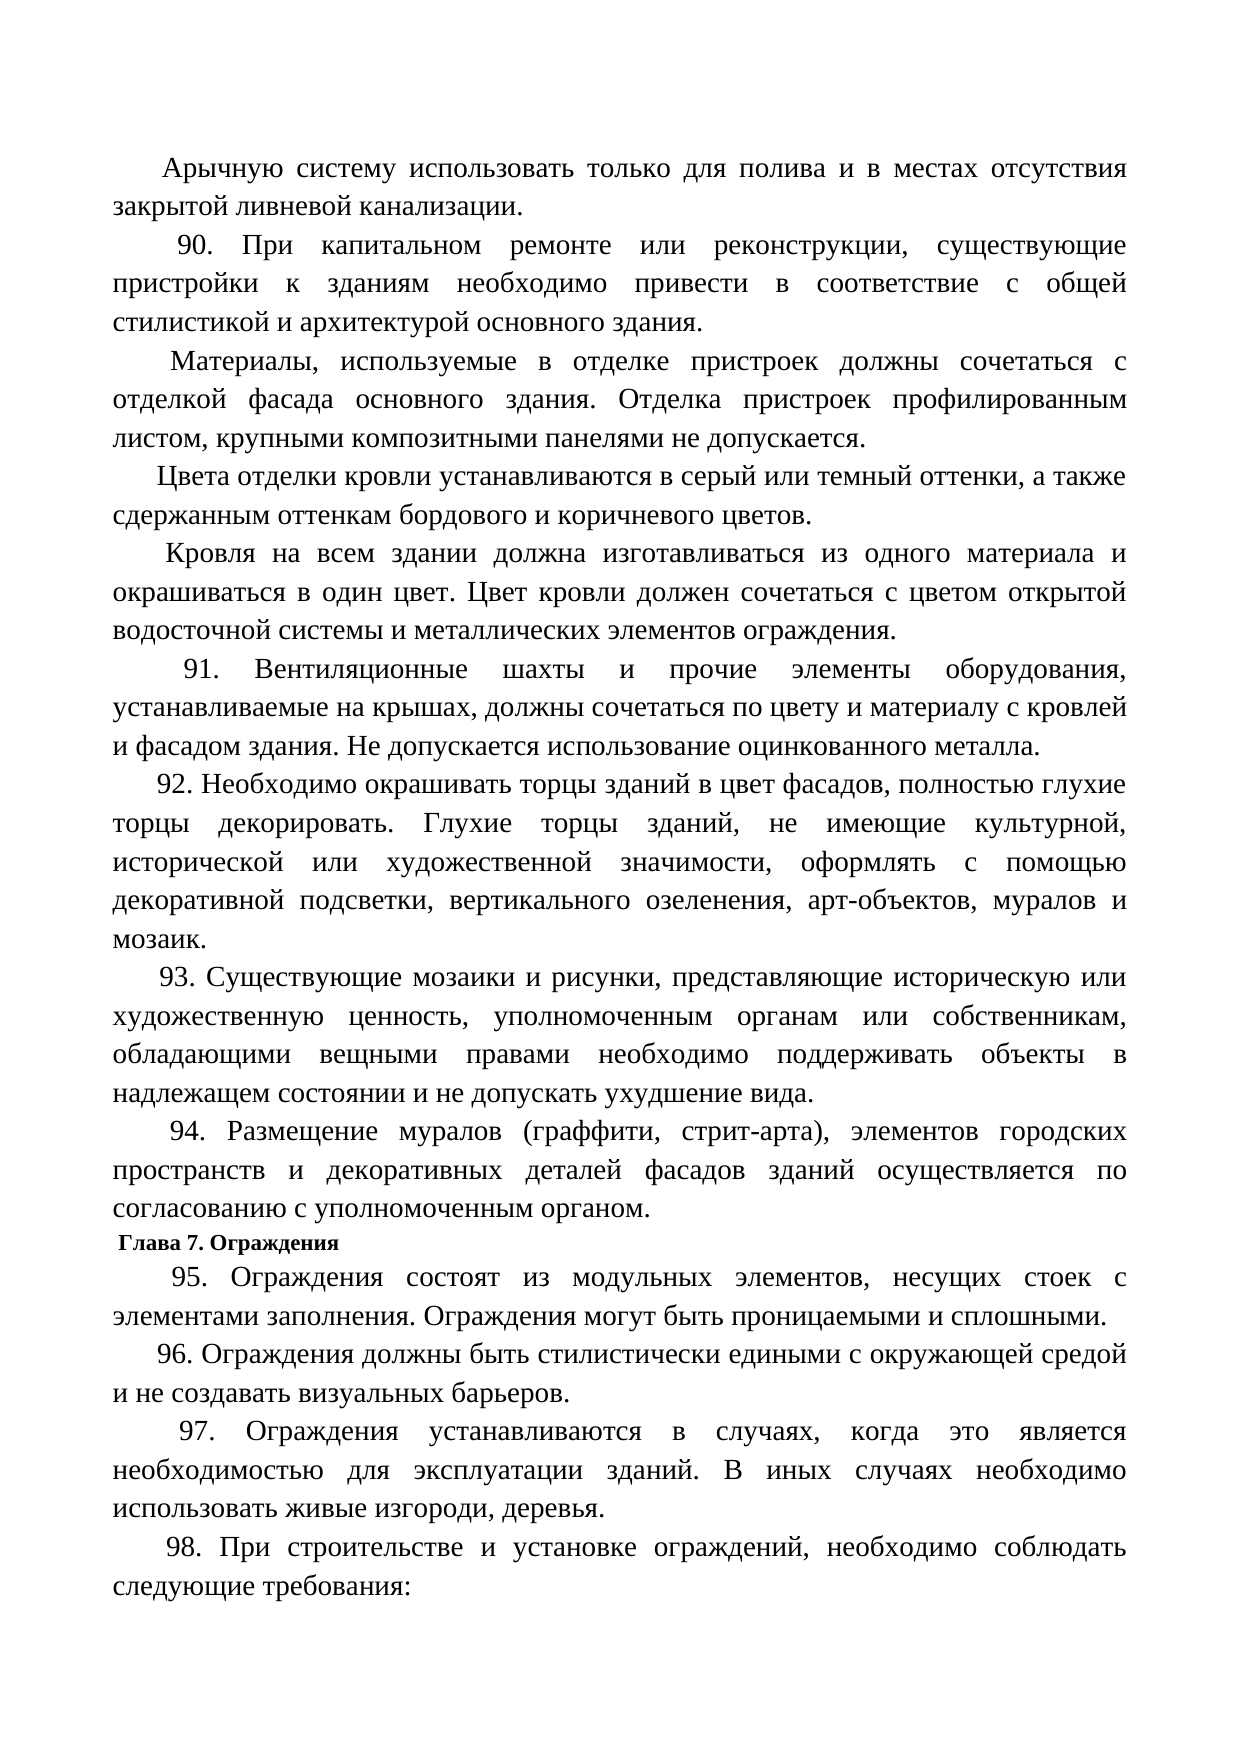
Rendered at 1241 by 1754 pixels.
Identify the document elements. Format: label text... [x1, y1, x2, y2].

text Арычную систему использовать только для полива и в местах отсутствия закрытой ливневой канализации. [112, 150, 1128, 222]
text Кровля на всем здании должна изготавливаться из одного материала и окрашиваться в один цвет. Цвет кровли должен сочетаться с цветом открытой водосточной системы и металлических элементов ограждения. [112, 535, 1128, 646]
text Цвета отделки кровли устанавливаются в серый или темный оттенки, а также сдержанным оттенкам бордового и коричневого цветов. [112, 458, 1128, 530]
text 94. Размещение муралов (граффити, стрит-арта), элементов городских пространств и декоративных деталей фасадов зданий осуществляется по согласованию с уполномоченным органом. [112, 1113, 1128, 1224]
text 95. Ограждения состоят из модульных элементов, несущих стоек с элементами заполнения. Ограждения могут быть проницаемыми и сплошными. [112, 1259, 1128, 1331]
text Материалы, используемые в отделке пристроек должны сочетаться с отделкой фасада основного здания. Отделка пристроек профилированным листом, крупными композитными панелями не допускается. [112, 343, 1128, 453]
text 96. Ограждения должны быть стилистически едиными с окружающей средой и не создавать визуальных барьеров. [112, 1336, 1128, 1408]
text 98. При строительстве и установке ограждений, необходимо соблюдать следующие требования: [112, 1529, 1128, 1601]
text 93. Существующие мозаики и рисунки, представляющие историческую или художественную ценность, уполномоченным органам или собственникам, обладающими вещными правами необходимо поддерживать объекты в надлежащем состоянии и не допускать ухудшение вида. [112, 959, 1128, 1108]
text 97. Ограждения устанавливаются в случаях, когда это является необходимостью для эксплуатации зданий. В иных случаях необходимо использовать живые изгороди, деревья. [112, 1413, 1128, 1524]
text 90. При капитальном ремонте или реконструкции, существующие пристройки к зданиям необходимо привести в соответствие с общей стилистикой и архитектурой основного здания. [112, 227, 1128, 338]
text Глава 7. Ограждения [112, 1229, 1128, 1256]
text 92. Необходимо окрашивать торцы зданий в цвет фасадов, полностью глухие торцы декорировать. Глухие торцы зданий, не имеющие культурной, исторической или художественной значимости, оформлять с помощью декоративной подсветки, вертикального озеленения, арт-объектов, муралов и мозаик. [112, 767, 1128, 954]
text 91. Вентиляционные шахты и прочие элементы оборудования, устанавливаемые на крышах, должны сочетаться по цвету и материалу с кровлей и фасадом здания. Не допускается использование оцинкованного металла. [112, 651, 1128, 762]
